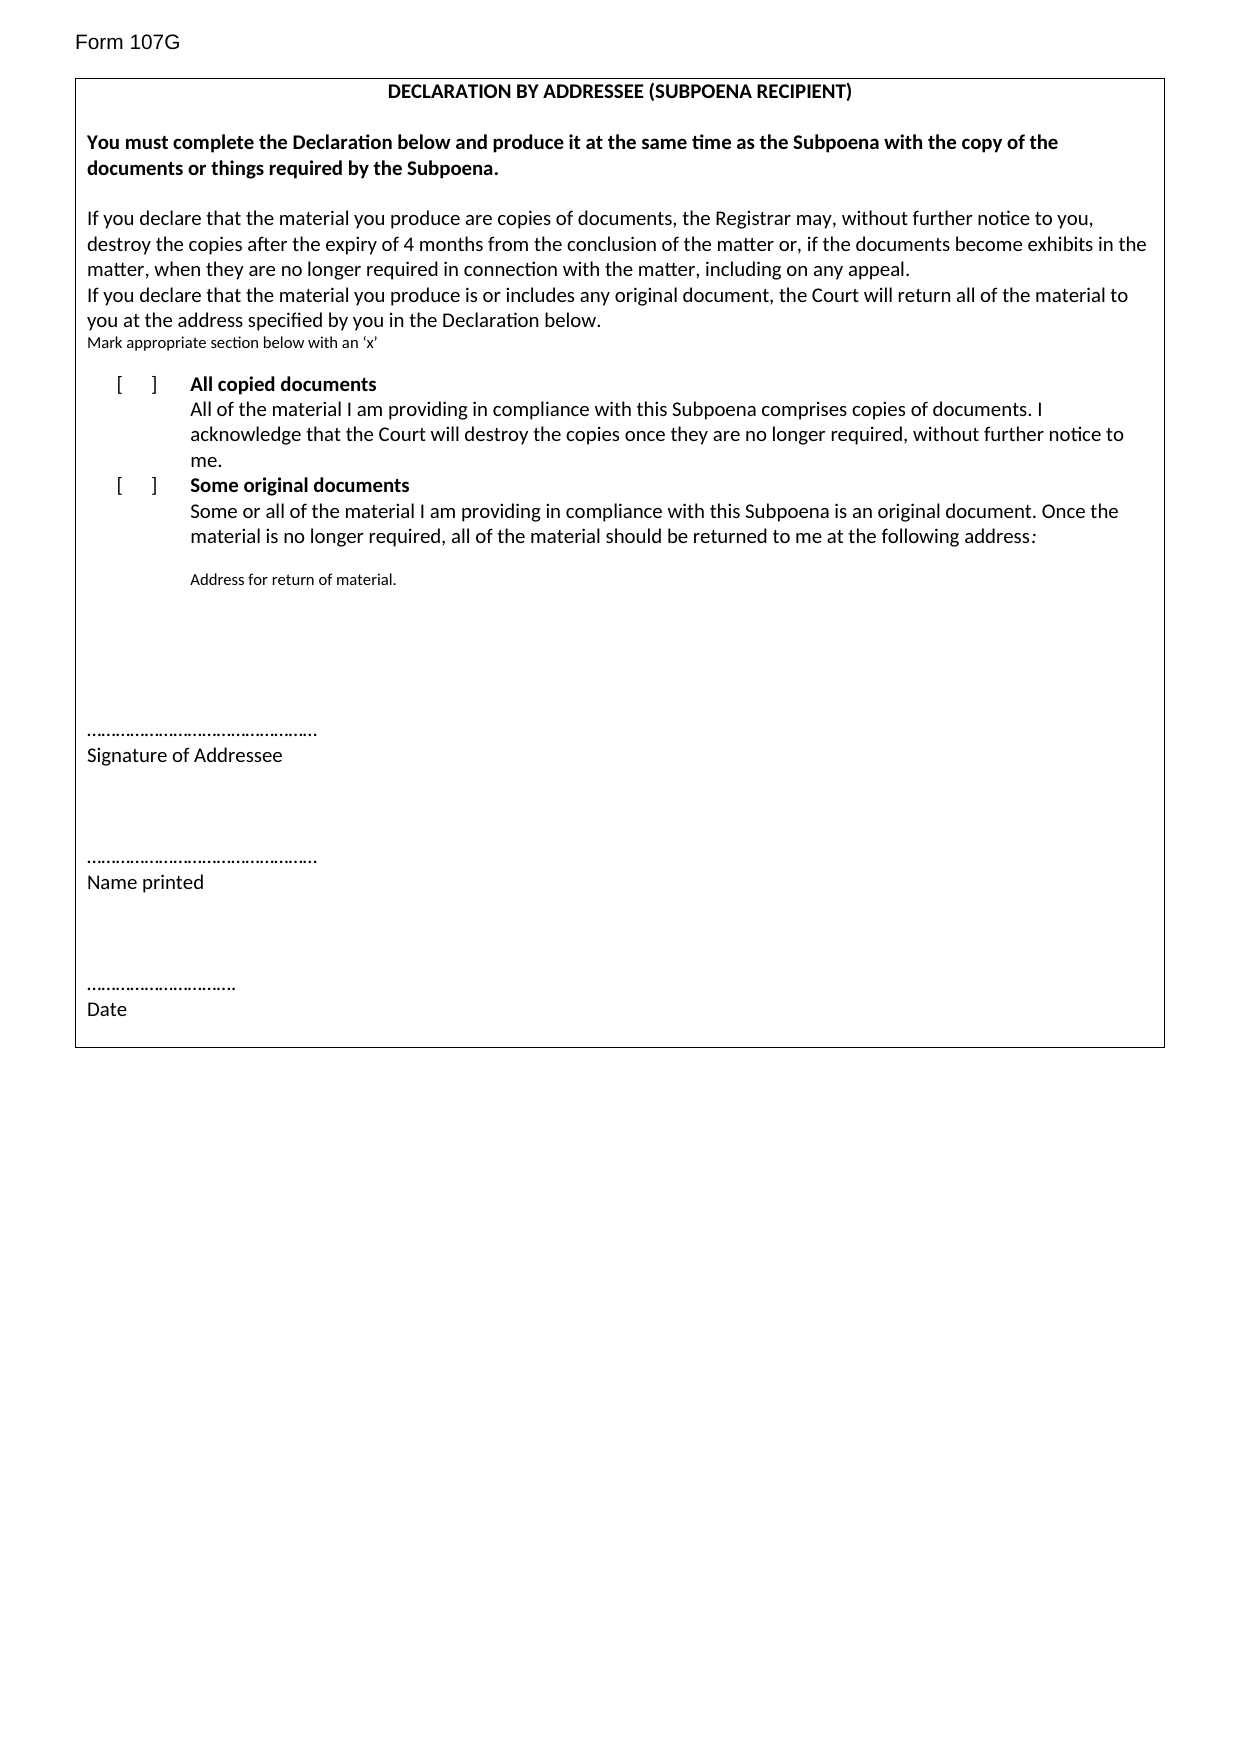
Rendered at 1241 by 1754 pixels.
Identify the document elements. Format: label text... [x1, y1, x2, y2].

table_header DECLARATION BY ADDRESSEE (SUBPOENA RECIPIENT) You must complete the Declaration below and produce it at the same time as the Subpoena with the copy of the documents or things required by the Subpoena. If you declare that the material you produce are copies of documents, the Registrar may, without further notice to you, destroy the copies after the expiry of 4 months from the conclusion of the matter or, if the documents become exhibits in the matter, when they are no longer required in connection with the matter, including on any appeal. If you declare that the material you produce is or includes any original document, the Court will return all of the material to you at the address specified by you in the Declaration below. Mark appropriate section below with an ‘x’ [ ] All copied documents All of the material I am providing in compliance with this Subpoena comprises copies of documents. I acknowledge that the Court will destroy the copies once they are no longer required, without further notice to me. [ ] Some original documents Some or all of the material I am providing in compliance with this Subpoena is an original document. Once the material is no longer required, all of the material should be returned to me at the following address: Address for return of material. ………………………………………… Signature of Addressee ………………………………………… Name printed …………………………. Date [76, 79, 1164, 1047]
